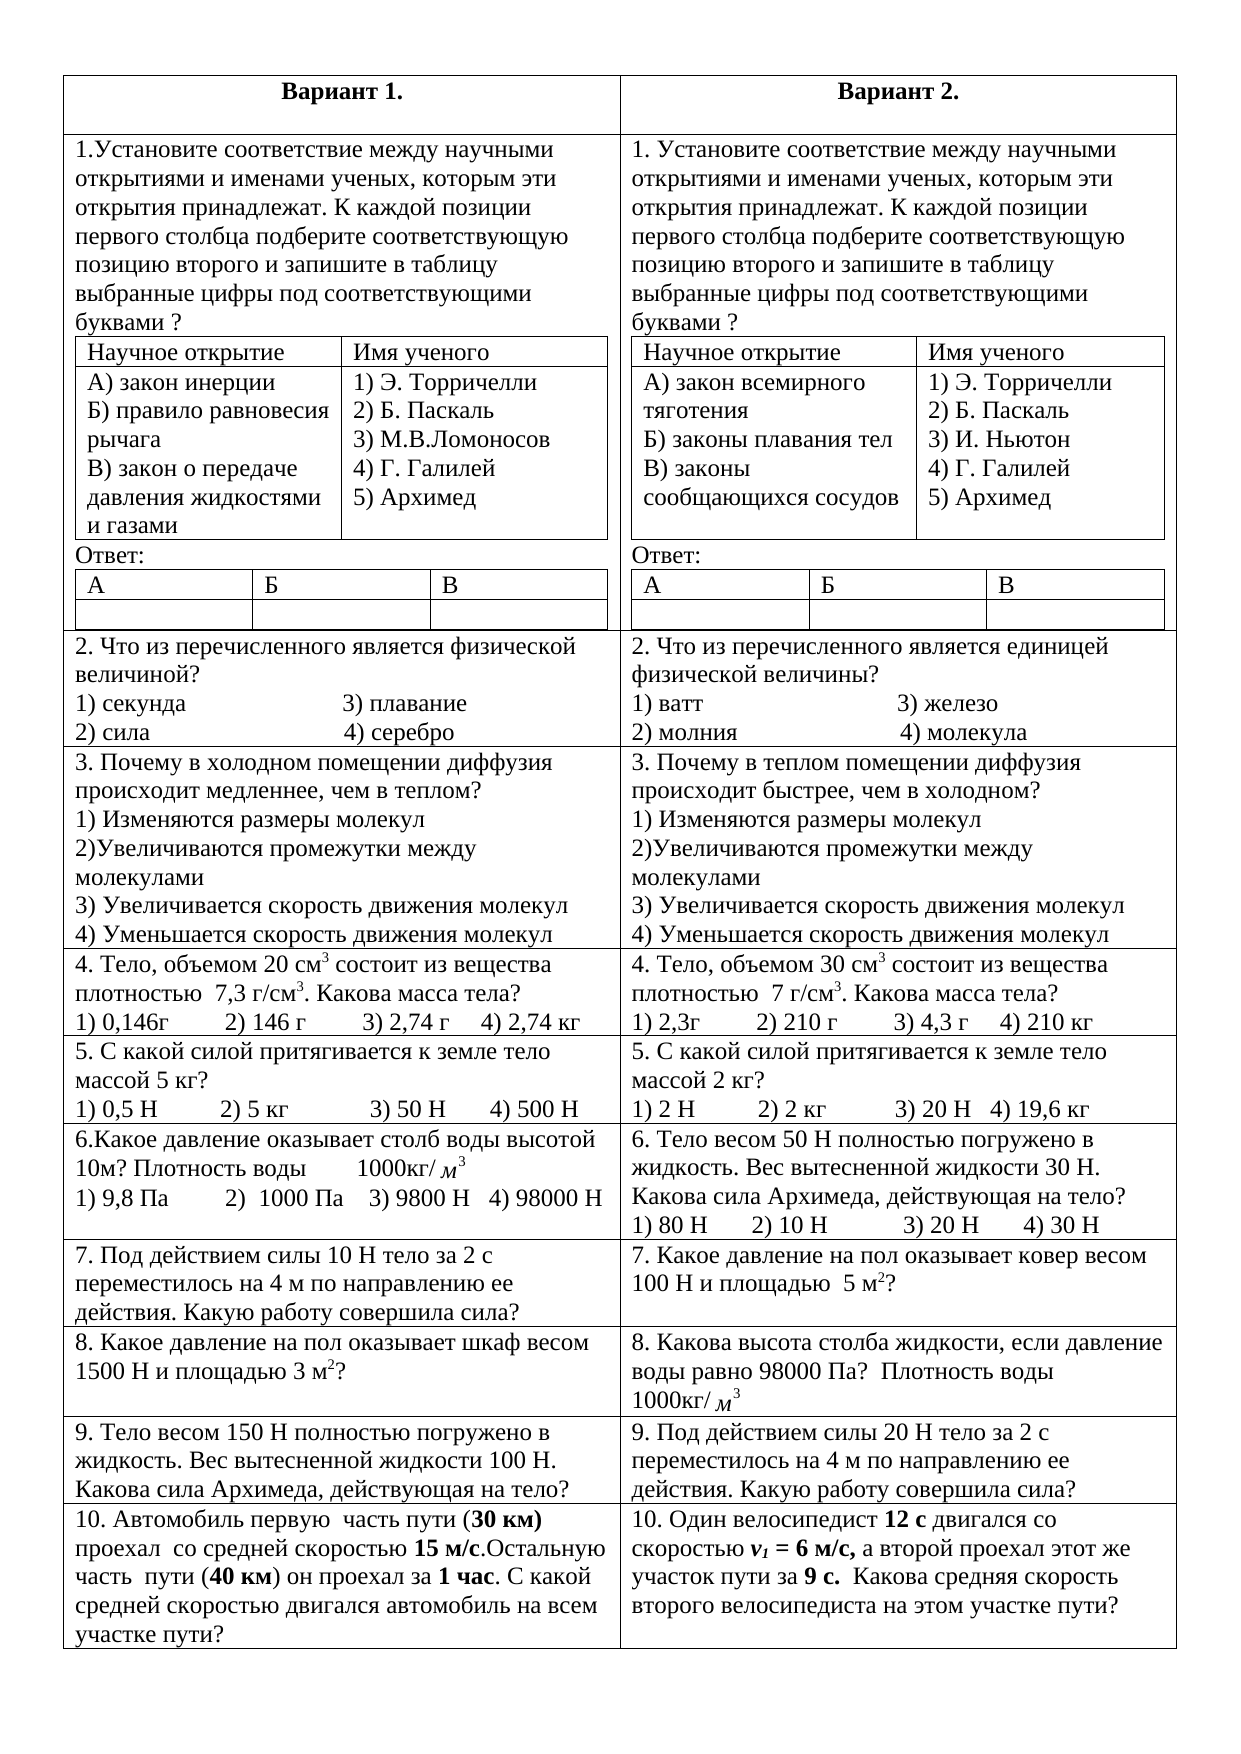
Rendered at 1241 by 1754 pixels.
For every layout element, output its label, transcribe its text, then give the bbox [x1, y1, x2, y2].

table_cell 8. Какова высота столба жидкости, если давление воды равно 98000 Па? Плотность воды 1000кг/ [621, 1327, 1176, 1416]
table_cell 1. Установите соответствие между научными открытиями и именами ученых, которым эти открытия принадлежат. К каждой позиции первого столбца подберите соответствующую позицию второго и запишите в таблицу выбранные цифры под соответствующими буквами ? Ответ: [621, 135, 1176, 630]
table_cell 3. Почему в теплом помещении диффузия происходит быстрее, чем в холодном? 1) Изменяются размеры молекул 2)Увеличиваются промежутки между молекулами 3) Увеличивается скорость движения молекул 4) Уменьшается скорость движения молекул [621, 747, 1176, 948]
table_cell 9. Под действием силы 20 Н тело за 2 с переместилось на 4 м по направлению ее действия. Какую работу совершила сила? [621, 1417, 1176, 1503]
table_header Вариант 2. [621, 76, 1176, 133]
table_cell 10. Автомобиль первую часть пути (30 км) проехал со средней скоростью 15 м/с.Остальную часть пути (40 км) он проехал за 1 час. С какой средней скоростью двигался автомобиль на всем участке пути? [64, 1504, 620, 1648]
table_cell 1.Установите соответствие между научными открытиями и именами ученых, которым эти открытия принадлежат. К каждой позиции первого столбца подберите соответствующую позицию второго и запишите в таблицу выбранные цифры под соответствующими буквами ? Ответ: [64, 135, 620, 630]
table_cell 2. Что из перечисленного является физической величиной? 1) секунда 3) плавание 2) сила 4) серебро [64, 631, 620, 746]
table_cell 4. Тело, объемом 20 см3 состоит из вещества плотностью 7,3 г/см3. Какова масса тела? 1) 0,146г 2) 146 г 3) 2,74 г 4) 2,74 кг [64, 949, 620, 1035]
table_header Вариант 1. [64, 76, 620, 133]
table_cell 7. Под действием силы 10 Н тело за 2 с переместилось на 4 м по направлению ее действия. Какую работу совершила сила? [64, 1240, 620, 1326]
table_cell 8. Какое давление на пол оказывает шкаф весом 1500 Н и площадью 3 м2? [64, 1327, 620, 1416]
table_cell 7. Какое давление на пол оказывает ковер весом 100 Н и площадью 5 м2? [621, 1240, 1176, 1326]
table_cell 4. Тело, объемом 30 см3 состоит из вещества плотностью 7 г/см3. Какова масса тела? 1) 2,3г 2) 210 г 3) 4,3 г 4) 210 кг [621, 949, 1176, 1035]
table_cell 5. С какой силой притягивается к земле тело массой 5 кг? 1) 0,5 Н 2) 5 кг 3) 50 Н 4) 500 Н [64, 1036, 620, 1123]
table_cell 6. Тело весом 50 Н полностью погружено в жидкость. Вес вытесненной жидкости 30 Н. Какова сила Архимеда, действующая на тело? 1) 80 Н 2) 10 Н 3) 20 Н 4) 30 Н [621, 1124, 1176, 1239]
table_cell 2. Что из перечисленного является единицей физической величины? 1) ватт 3) железо 2) молния 4) молекула [621, 631, 1176, 746]
table_cell 3. Почему в холодном помещении диффузия происходит медленнее, чем в теплом? 1) Изменяются размеры молекул 2)Увеличиваются промежутки между молекулами 3) Увеличивается скорость движения молекул 4) Уменьшается скорость движения молекул [64, 747, 620, 948]
table_cell 10. Один велосипедист 12 с двигался со скоростью v1 = 6 м/с, а второй проехал этот же участок пути за 9 с. Какова средняя скорость второго велосипедиста на этом участке пути? [621, 1504, 1176, 1648]
table_cell 9. Тело весом 150 Н полностью погружено в жидкость. Вес вытесненной жидкости 100 Н. Какова сила Архимеда, действующая на тело? [64, 1417, 620, 1503]
table_cell 6.Какое давление оказывает столб воды высотой 10м? Плотность воды 1000кг/ 1) 9,8 Па 2) 1000 Па 3) 9800 Н 4) 98000 Н [64, 1124, 620, 1239]
table_cell 5. С какой силой притягивается к земле тело массой 2 кг? 1) 2 Н 2) 2 кг 3) 20 Н 4) 19,6 кг [621, 1036, 1176, 1123]
